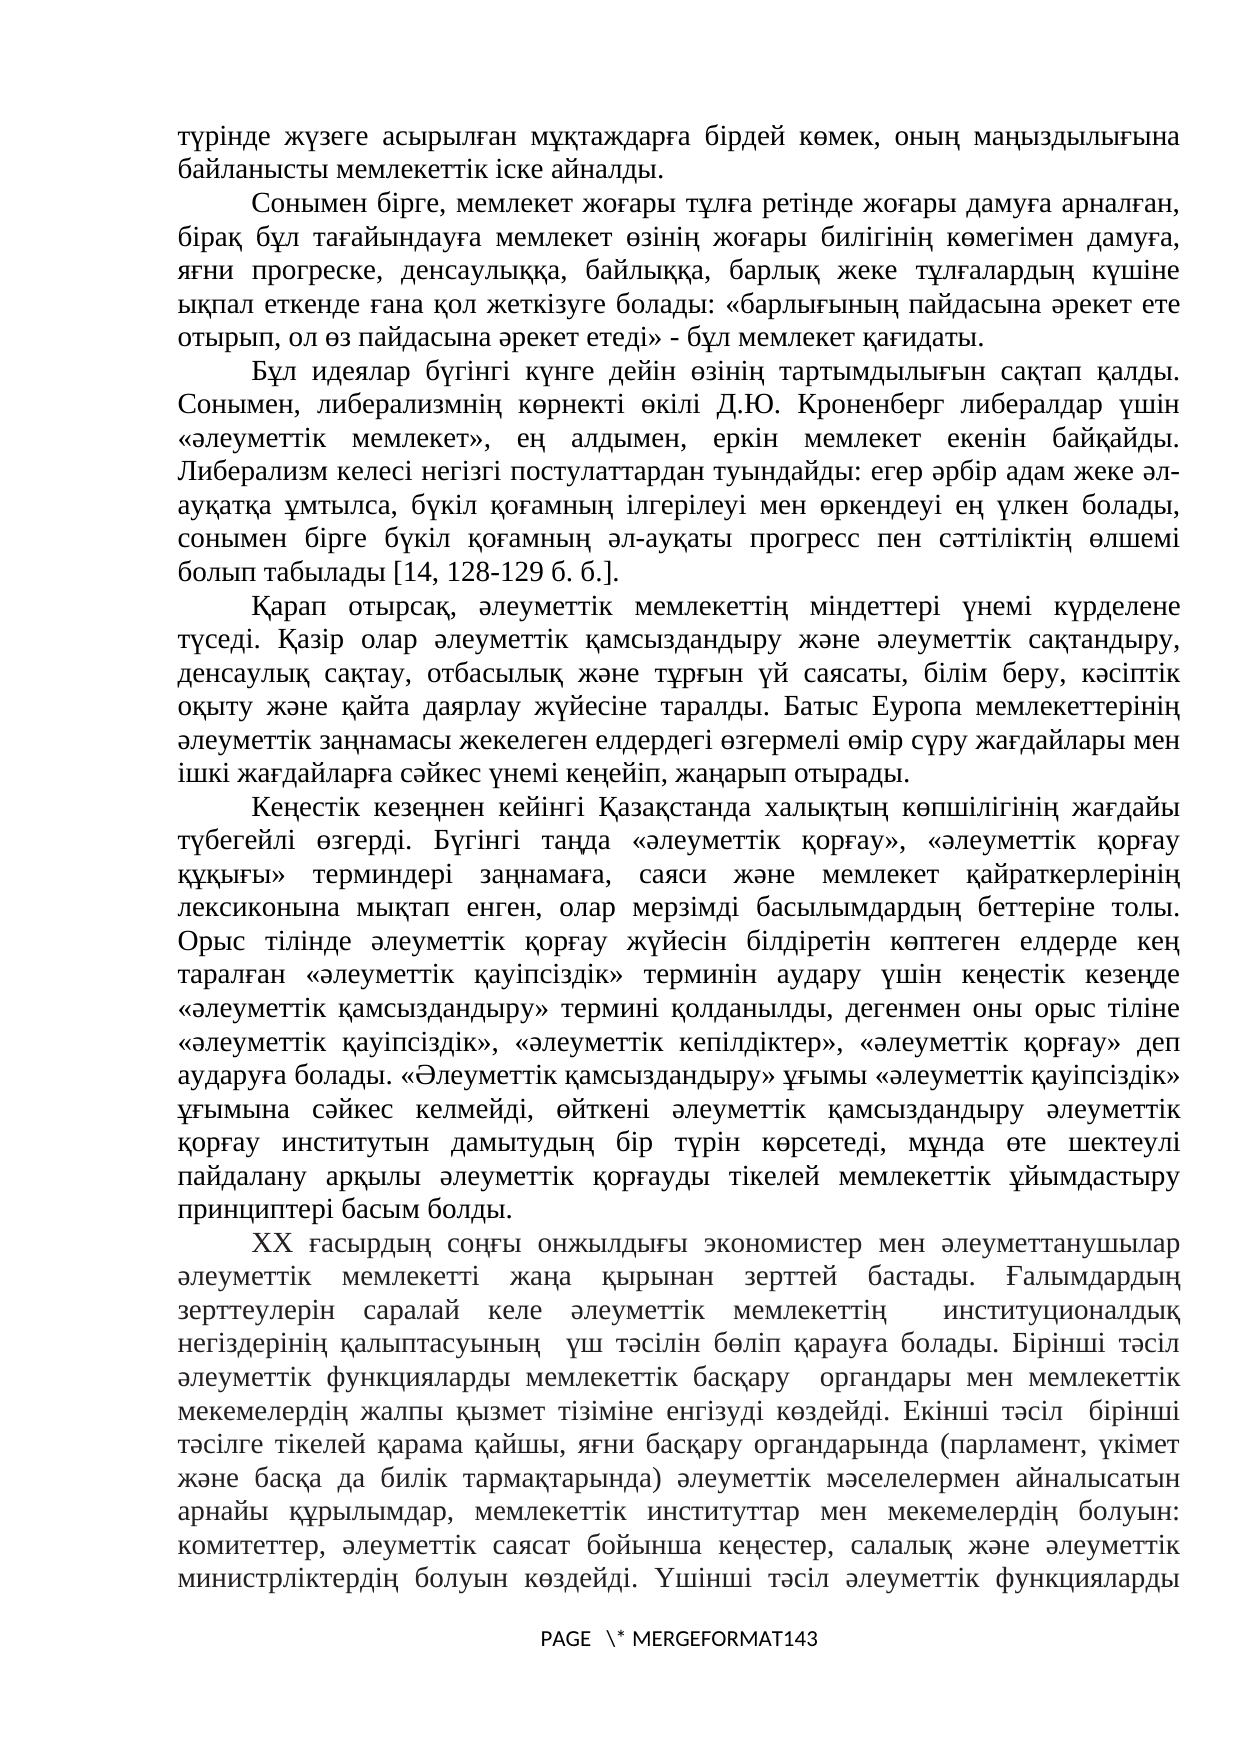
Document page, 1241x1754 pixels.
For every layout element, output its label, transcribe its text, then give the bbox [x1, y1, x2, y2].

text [177, 1225, 1181, 1594]
text Сонымен бірге, мемлекет жоғары тұлға ретінде жоғары дамуға арналған, бірақ бұл тағайындауға мемлекет өзінің жоғары билігінің көмегімен дамуға, яғни прогреске, денсаулыққа, байлыққа, барлық жеке тұлғалардың күшіне ықпал еткенде ғана қол жеткізуге болады: «барлығының пайдасына әрекет ете отырып, ол өз пайдасына әрекет етеді» - бұл мемлекет қағидаты. [177, 185, 1181, 353]
text Қарап отырсақ, әлеуметтік мемлекеттің міндеттері үнемі күрделене түседі. Қазір олар әлеуметтік қамсыздандыру және әлеуметтік сақтандыру, денсаулық сақтау, отбасылық және тұрғын үй саясаты, білім беру, кәсіптік оқыту және қайта даярлау жүйесіне таралды. Батыс Еуропа мемлекеттерінің әлеуметтік заңнамасы жекелеген елдердегі өзгермелі өмір сүру жағдайлары мен ішкі жағдайларға сәйкес үнемі кеңейіп, жаңарып отырады. [177, 588, 1181, 789]
text Бұл идеялар бүгінгі күнге дейін өзінің тартымдылығын сақтап қалды. Сонымен, либерализмнің көрнекті өкілі Д.Ю. Кроненберг либералдар үшін «әлеуметтік мемлекет», ең алдымен, еркін мемлекет екенін байқайды. Либерализм келесі негізгі постулаттардан туындайды: егер әрбір адам жеке әл-ауқатқа ұмтылса, бүкіл қоғамның ілгерілеуі мен өркендеуі ең үлкен болады, сонымен бірге бүкіл қоғамның әл-ауқаты прогресс пен сәттіліктің өлшемі болып табылады [14, 128-129 б. б.]. [177, 353, 1181, 588]
text Кеңестік кезеңнен кейінгі Қазақстанда халықтың көпшілігінің жағдайы түбегейлі өзгерді. Бүгінгі таңда «әлеуметтік қорғау», «әлеуметтік қорғау құқығы» терминдері заңнамаға, саяси және мемлекет қайраткерлерінің лексиконына мықтап енген, олар мерзімді басылымдардың беттеріне толы. Орыс тілінде әлеуметтік қорғау жүйесін білдіретін көптеген елдерде кең таралған «әлеуметтік қауіпсіздік» терминін аудару үшін кеңестік кезеңде «әлеуметтік қамсыздандыру» термині қолданылды, дегенмен оны орыс тіліне «әлеуметтік қауіпсіздік», «әлеуметтік кепілдіктер», «әлеуметтік қорғау» деп аударуға болады. «Әлеуметтік қамсыздандыру» ұғымы «әлеуметтік қауіпсіздік» ұғымына сәйкес келмейді, өйткені әлеуметтік қамсыздандыру әлеуметтік қорғау институтын дамытудың бір түрін көрсетеді, мұнда өте шектеулі пайдалану арқылы әлеуметтік қорғауды тікелей мемлекеттік ұйымдастыру принциптері басым болды. [177, 789, 1181, 1225]
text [177, 118, 1181, 185]
